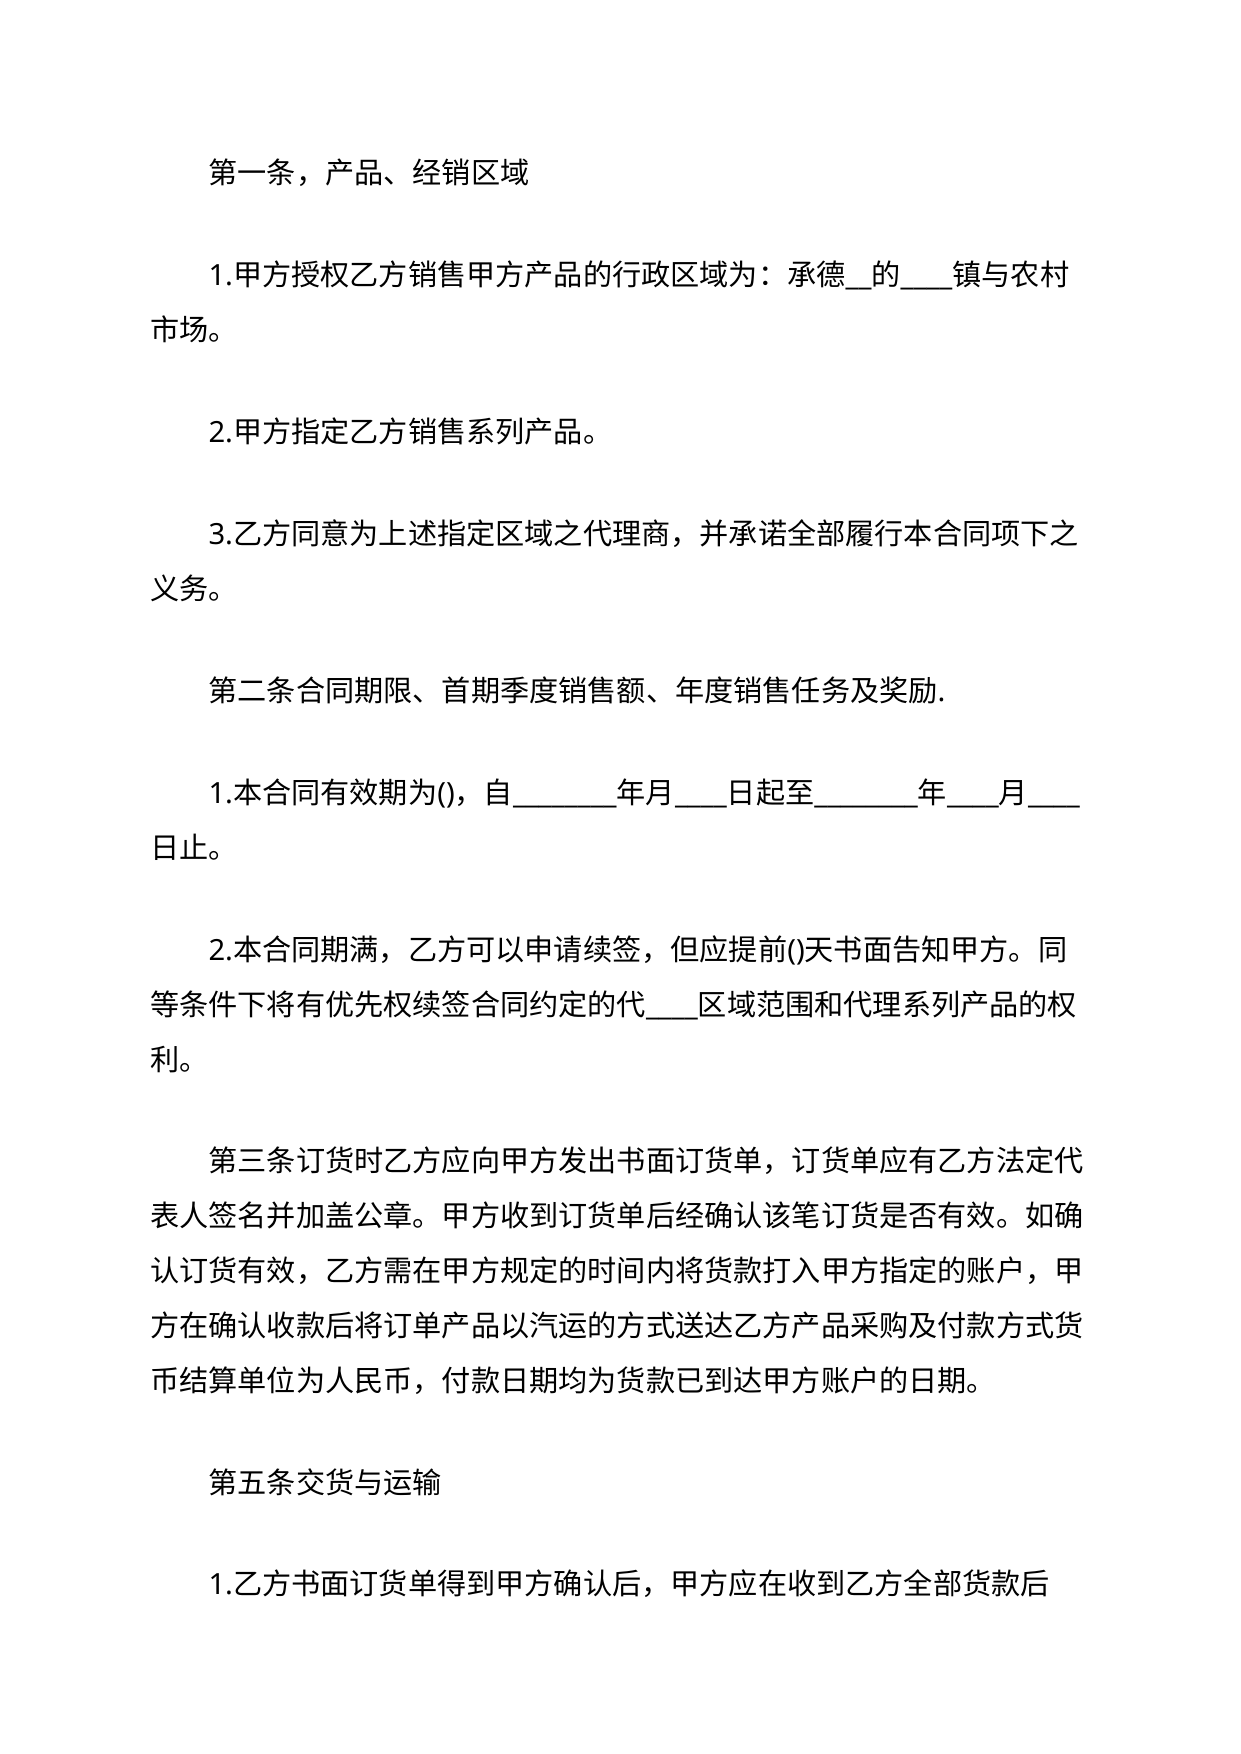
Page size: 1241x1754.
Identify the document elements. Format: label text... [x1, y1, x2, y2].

text 第二条合同期限、首期季度销售额、年度销售任务及奖励. [150, 667, 1090, 710]
text 第一条，产品、经销区域 [150, 150, 1090, 192]
text 1.本合同有效期为()，自________年月____日起至________年____月____日止。 [150, 769, 1090, 867]
text 2.本合同期满，乙方可以申请续签，但应提前()天书面告知甲方。同等条件下将有优先权续签合同约定的代____区域范围和代理系列产品的权利。 [150, 926, 1090, 1078]
text 第三条订货时乙方应向甲方发出书面订货单，订货单应有乙方法定代表人签名并加盖公章。甲方收到订货单后经确认该笔订货是否有效。如确认订货有效，乙方需在甲方规定的时间内将货款打入甲方指定的账户，甲方在确认收款后将订单产品以汽运的方式送达乙方产品采购及付款方式货币结算单位为人民币，付款日期均为货款已到达甲方账户的日期。 [150, 1138, 1090, 1400]
text 3.乙方同意为上述指定区域之代理商，并承诺全部履行本合同项下之义务。 [150, 511, 1090, 608]
text 2.甲方指定乙方销售系列产品。 [150, 408, 1090, 451]
text 第五条交货与运输 [150, 1459, 1090, 1501]
text 1.甲方授权乙方销售甲方产品的行政区域为：承德__的____镇与农村市场。 [150, 252, 1090, 349]
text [150, 1561, 1090, 1603]
